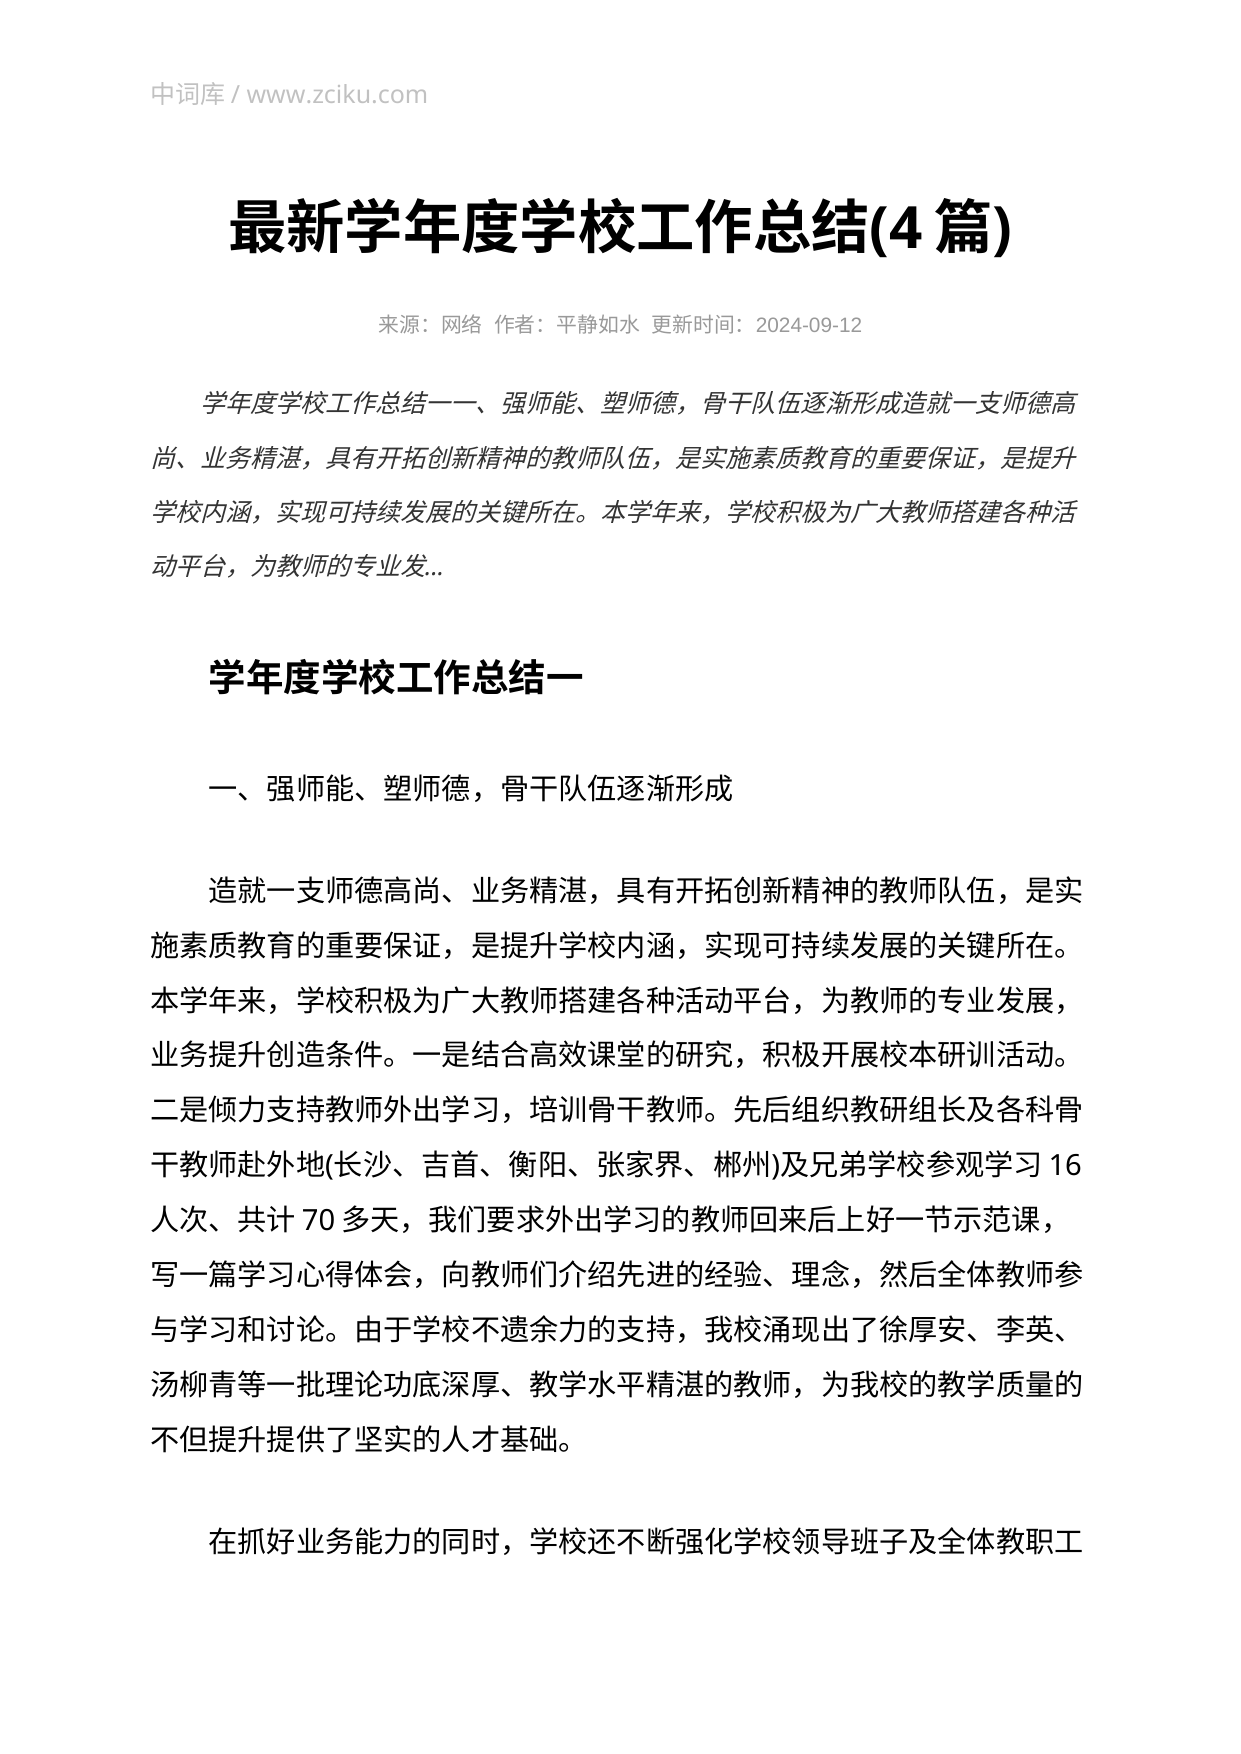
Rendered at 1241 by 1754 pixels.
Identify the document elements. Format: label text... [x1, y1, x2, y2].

subtitle 最新学年度学校工作总结(4篇) [150, 181, 1090, 266]
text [150, 1518, 1090, 1561]
text 造就一支师德高尚、业务精湛，具有开拓创新精神的教师队伍，是实施素质教育的重要保证，是提升学校内涵，实现可持续发展的关键所在。本学年来，学校积极为广大教师搭建各种活动平台，为教师的专业发展，业务提升创造条件。一是结合高效课堂的研究，积极开展校本研训活动。二是倾力支持教师外出学习，培训骨干教师。先后组织教研组长及各科骨干教师赴外地(长沙、吉首、衡阳、张家界、郴州)及兄弟学校参观学习16人次、共计70多天，我们要求外出学习的教师回来后上好一节示范课，写一篇学习心得体会，向教师们介绍先进的经验、理念，然后全体教师参与学习和讨论。由于学校不遗余力的支持，我校涌现出了徐厚安、李英、汤柳青等一批理论功底深厚、教学水平精湛的教师，为我校的教学质量的不但提升提供了坚实的人才基础。 [150, 867, 1090, 1459]
text 来源：网络 作者：平静如水 更新时间：2024-09-12 [150, 313, 1090, 337]
text 一、强师能、塑师德，骨干队伍逐渐形成 [150, 766, 1090, 808]
text 学年度学校工作总结一 [150, 648, 1090, 702]
text 学年度学校工作总结一一、强师能、塑师德，骨干队伍逐渐形成造就一支师德高尚、业务精湛，具有开拓创新精神的教师队伍，是实施素质教育的重要保证，是提升学校内涵，实现可持续发展的关键所在。本学年来，学校积极为广大教师搭建各种活动平台，为教师的专业发... [150, 384, 1090, 583]
